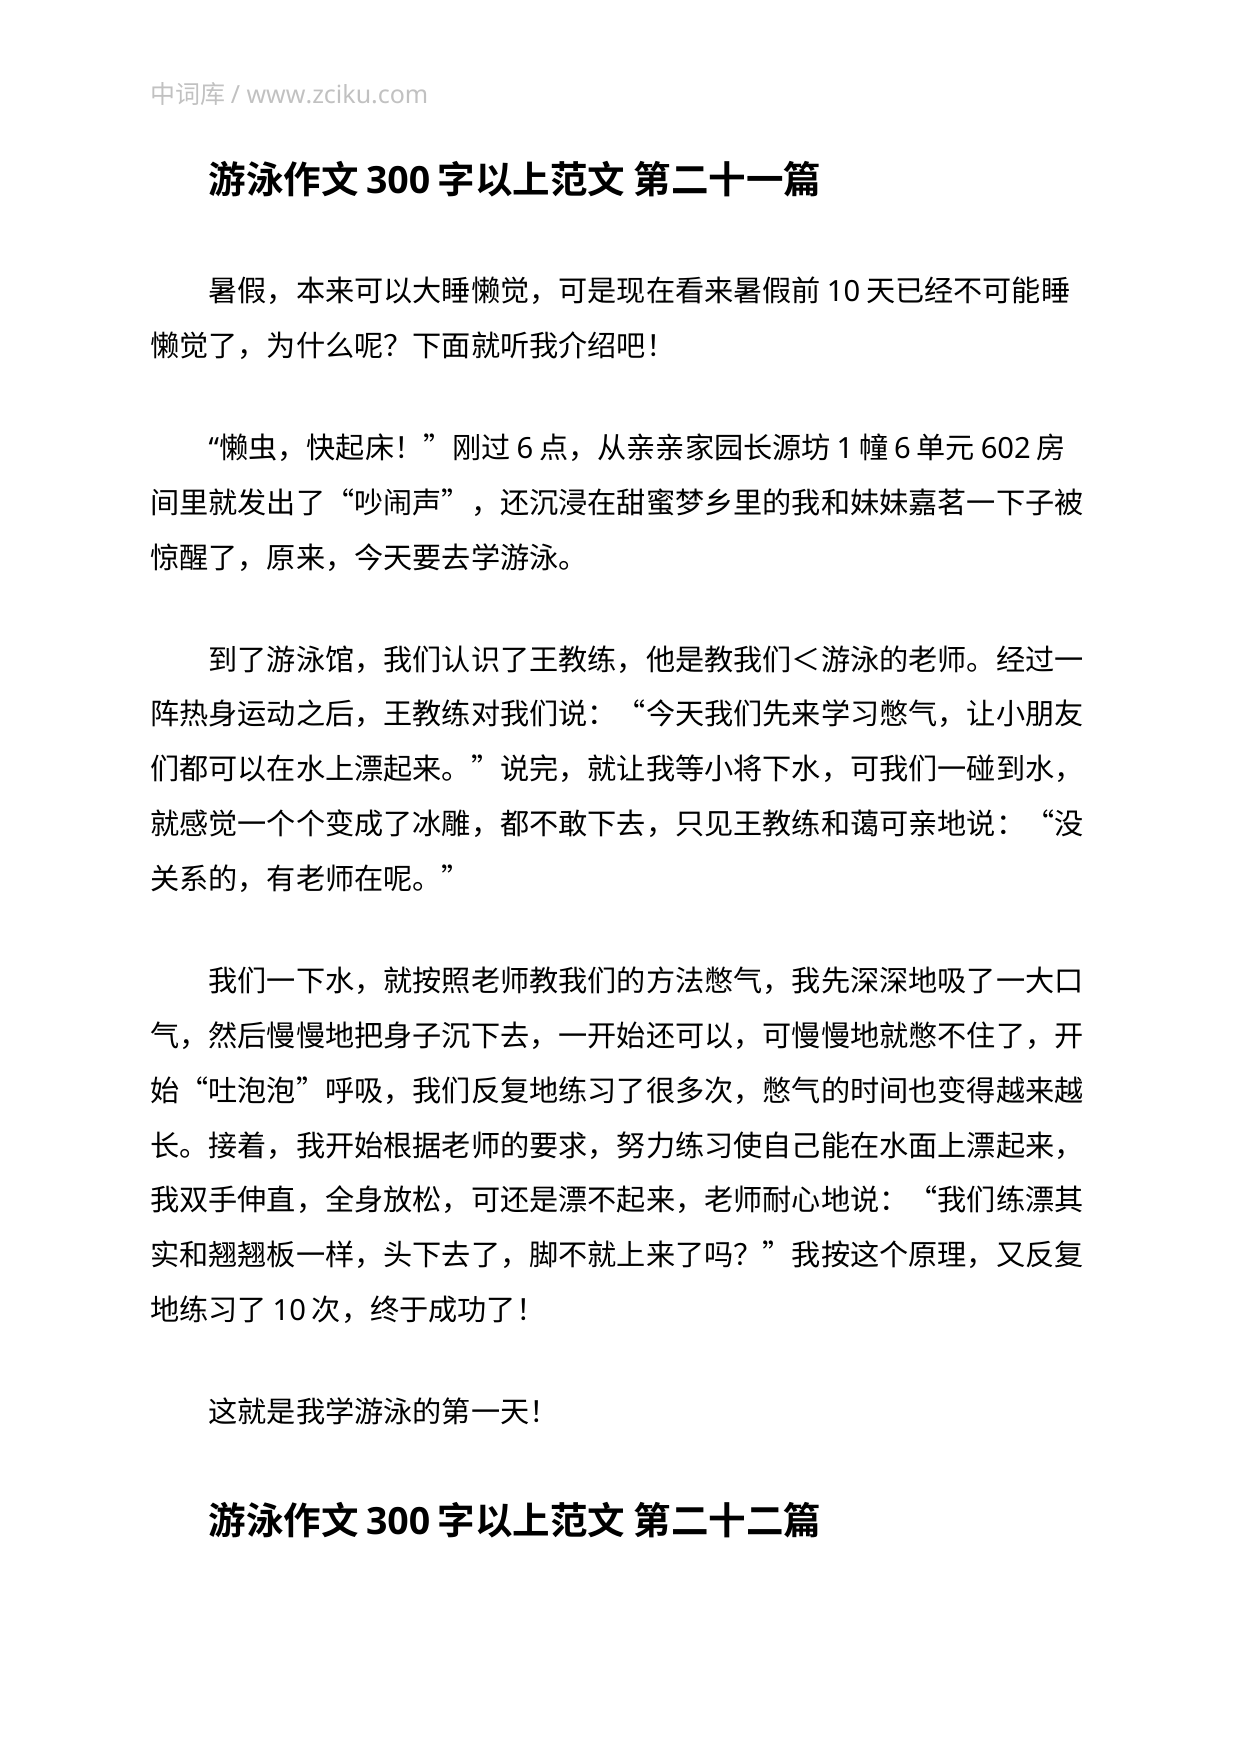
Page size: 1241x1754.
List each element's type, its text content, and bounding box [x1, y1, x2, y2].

text 到了游泳馆，我们认识了王教练，他是教我们＜游泳的老师。经过一阵热身运动之后，王教练对我们说：“今天我们先来学习憋气，让小朋友们都可以在水上漂起来。”说完，就让我等小将下水，可我们一碰到水，就感觉一个个变成了冰雕，都不敢下去，只见王教练和蔼可亲地说：“没关系的，有老师在呢。” [150, 636, 1090, 898]
text 暑假，本来可以大睡懒觉，可是现在看来暑假前10天已经不可能睡懒觉了，为什么呢？下面就听我介绍吧！ [150, 268, 1090, 365]
text 游泳作文300字以上范文 第二十二篇 [150, 1491, 1090, 1545]
text 我们一下水，就按照老师教我们的方法憋气，我先深深地吸了一大口气，然后慢慢地把身子沉下去，一开始还可以，可慢慢地就憋不住了，开始“吐泡泡”呼吸，我们反复地练习了很多次，憋气的时间也变得越来越长。接着，我开始根据老师的要求，努力练习使自己能在水面上漂起来，我双手伸直，全身放松，可还是漂不起来，老师耐心地说：“我们练漂其实和翘翘板一样，头下去了，脚不就上来了吗？”我按这个原理，又反复地练习了10次，终于成功了！ [150, 957, 1090, 1329]
text 游泳作文300字以上范文 第二十一篇 [150, 150, 1090, 204]
text “懒虫，快起床！”刚过6点，从亲亲家园长源坊1幢6单元602房间里就发出了“吵闹声”，还沉浸在甜蜜梦乡里的我和妹妹嘉茗一下子被惊醒了，原来，今天要去学游泳。 [150, 424, 1090, 577]
text 这就是我学游泳的第一天！ [150, 1389, 1090, 1431]
